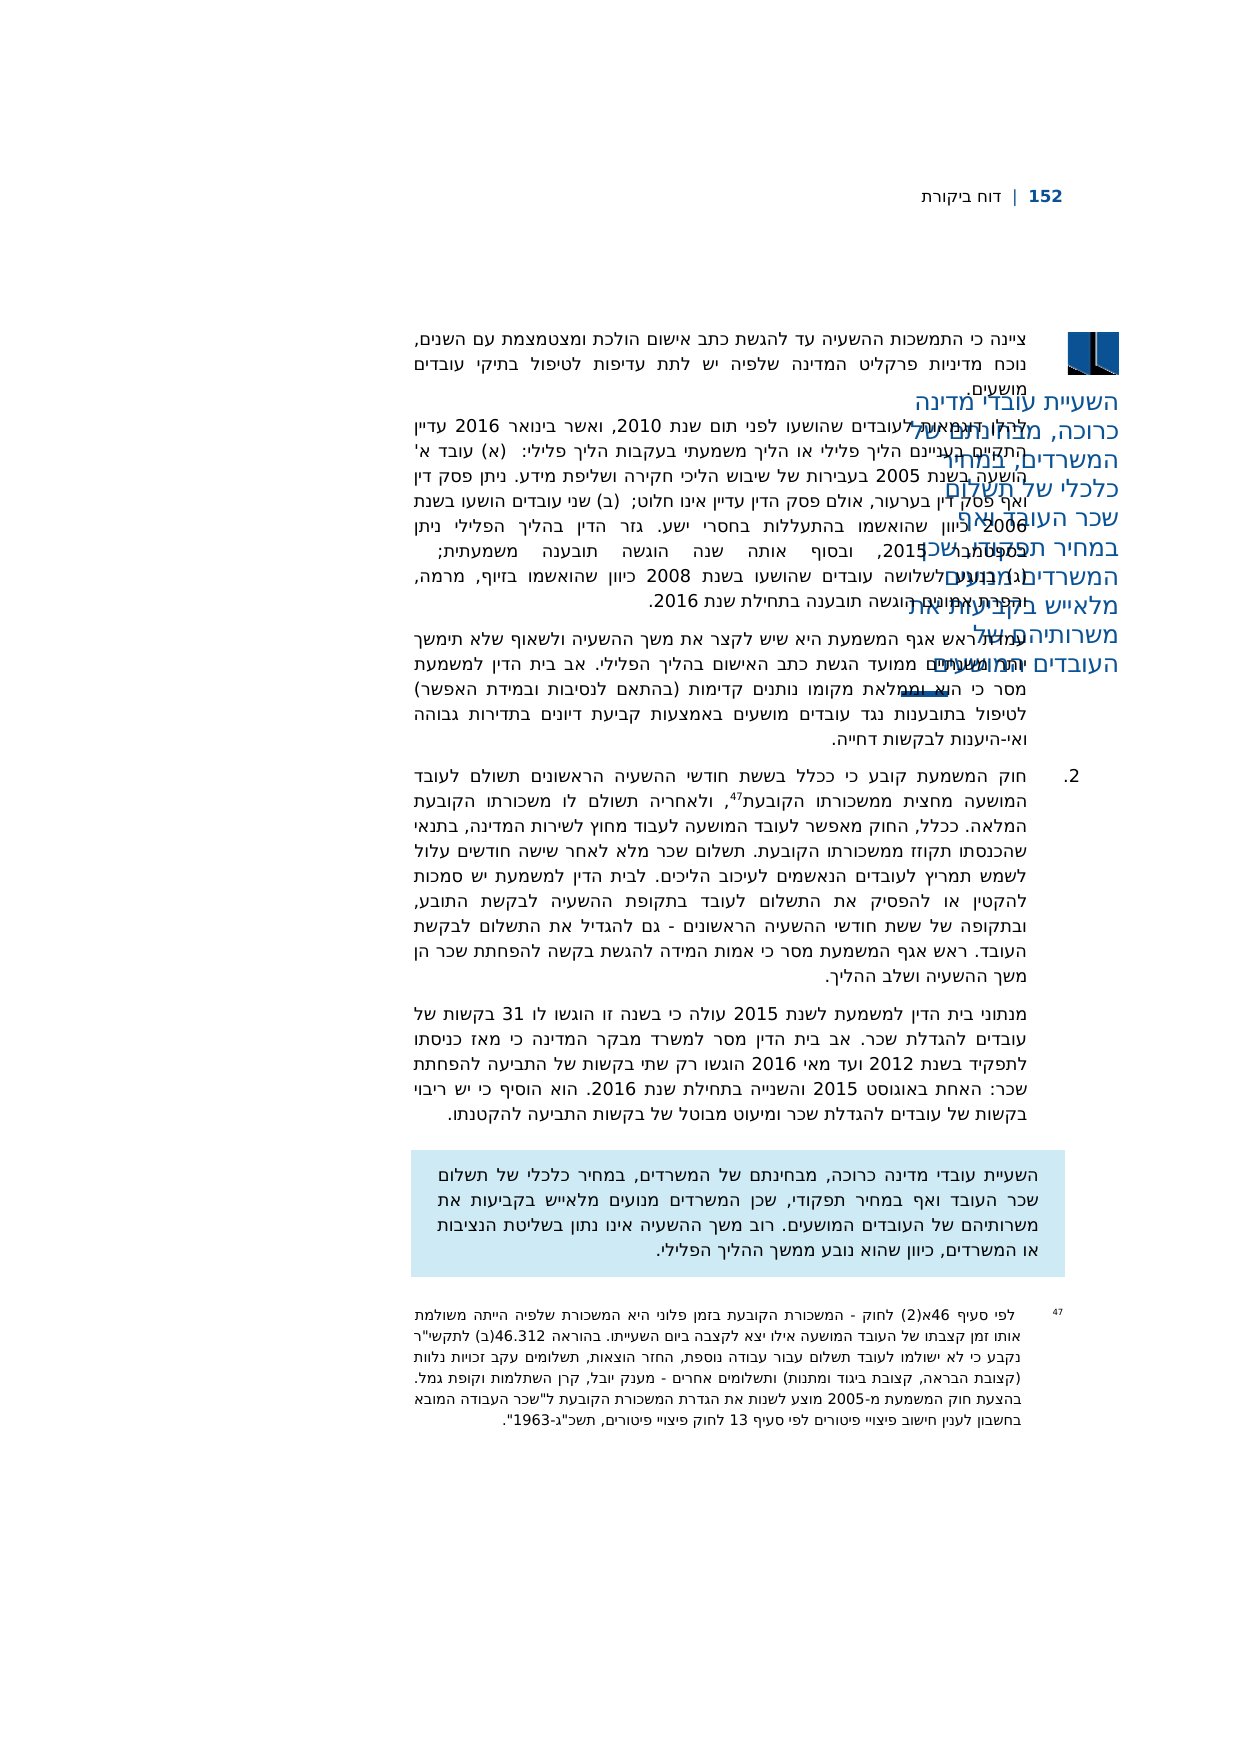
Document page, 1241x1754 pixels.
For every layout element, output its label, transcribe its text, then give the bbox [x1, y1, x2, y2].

text מנתוני בית הדין למשמעת לשנת 2015 עולה כי בשנה זו הוגשו לו 31 בקשות של עובדים להגדלת שכר. אב בית הדין מסר למשרד מבקר המדינה כי מאז כניסתו לתפקיד בשנת 2012 ועד מאי 2016 הוגשו רק שתי בקשות של התביעה להפחתת שכר: האחת באוגוסט 2015 והשנייה בתחילת שנת 2016. הוא הוסיף כי יש ריבוי בקשות של עובדים להגדלת שכר ומיעוט מבוטל של בקשות התביעה להקטנתו. [413, 1000, 1028, 1125]
text השעיית עובדי מדינה כרוכה, מבחינתם של המשרדים, במחיר כלכלי של תשלום שכר העובד ואף במחיר תפקודי, שכן המשרדים מנועים מלאייש בקביעות את משרותיהם של העובדים המושעים. רוב משך ההשעיה אינו נתון בשליטת הנציבות או המשרדים, כיוון שהוא נובע ממשך ההליך הפלילי. [414, 1153, 1062, 1274]
text עמדת ראש אגף המשמעת היא שיש לקצר את משך ההשעיה ולשאוף שלא תימשך יותר משנתיים ממועד הגשת כתב האישום בהליך הפלילי. אב בית הדין למשמעת מסר כי הוא וממלאת מקומו נותנים קדימות (בהתאם לנסיבות ובמידת האפשר) לטיפול בתובענות נגד עובדים מושעים באמצעות קביעת דיונים בתדירות גבוהה ואי-היענות לבקשות דחייה. [413, 625, 1028, 750]
text להלן דוגמאות לעובדים שהושעו לפני תום שנת 2010, ואשר בינואר 2016 עדיין התקיים בעניינם הליך פלילי או הליך משמעתי בעקבות הליך פלילי: (א) עובד א' הושעה בשנת 2005 בעבירות של שיבוש הליכי חקירה ושליפת מידע. ניתן פסק דין ואף פסק דין בערעור, אולם פסק הדין עדיין אינו חלוט; (ב) שני עובדים הושעו בשנת 2006 כיוון שהואשמו בהתעללות בחסרי ישע. גזר הדין בהליך הפלילי ניתן בספטמבר 2015, ובסוף אותה שנה הוגשה תובענה משמעתית; (ג) בנוגע לשלושה עובדים שהושעו בשנת 2008 כיוון שהואשמו בזיוף, מרמה, והפרת אמונים הוגשה תובענה בתחילת שנת 2016. [413, 412, 1028, 612]
list חוק המשמעת קובע כי ככלל בששת חודשי ההשעיה הראשונים תשולם לעובד המושעה מחצית ממשכורתו הקובעת, ולאחריה תשולם לו משכורתו הקובעת המלאה. ככלל, החוק מאפשר לעובד המושעה לעבוד מחוץ לשירות המדינה, בתנאי שהכנסתו תקוזז ממשכורתו הקובעת. תשלום שכר מלא לאחר שישה חודשים עלול לשמש תמריץ לעובדים הנאשמים לעיכוב הליכים. לבית הדין למשמעת יש סמכות להקטין או להפסיק את התשלום לעובד בתקופת ההשעיה לבקשת התובע, ובתקופה של ששת חודשי ההשעיה הראשונים - גם להגדיל את התשלום לבקשת העובד. ראש אגף המשמעת מסר כי אמות המידה להגשת בקשה להפחתת שכר הן משך ההשעיה ושלב ההליך. [413, 762, 1063, 987]
picture [1067, 332, 1119, 375]
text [413, 325, 1028, 400]
